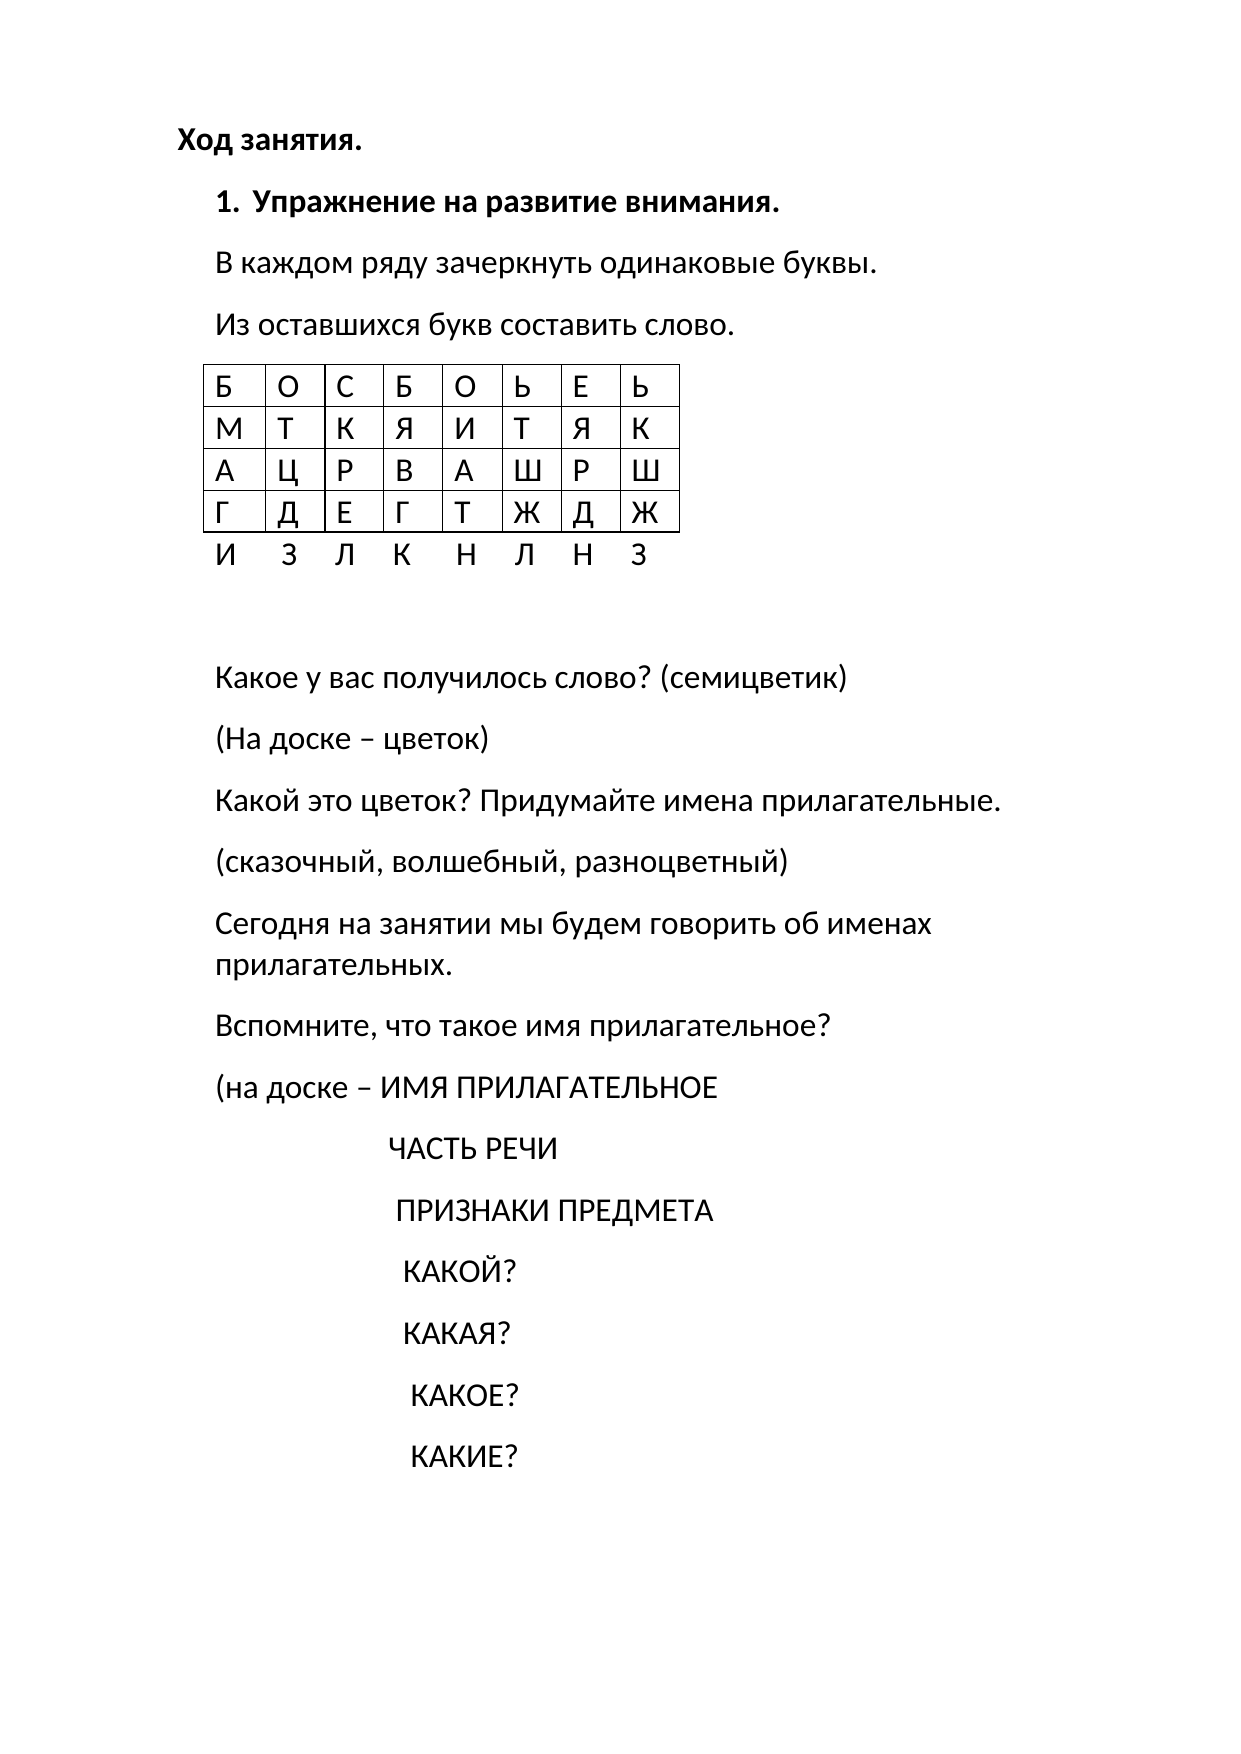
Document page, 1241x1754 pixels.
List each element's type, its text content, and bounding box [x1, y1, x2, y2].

table_header Б [384, 365, 442, 406]
table_cell А [204, 449, 265, 490]
table_cell И [443, 407, 502, 448]
table_cell Ц [266, 449, 324, 490]
table_header Б [204, 365, 265, 406]
text (на доске – ИМЯ ПРИЛАГАТЕЛЬНОЕ [215, 1066, 1152, 1106]
table_header О [266, 365, 324, 406]
text КАКОЕ? [215, 1373, 1152, 1414]
table_header С [326, 365, 383, 406]
table_cell К [621, 407, 679, 448]
table_cell К [326, 407, 383, 448]
table_cell Т [266, 407, 324, 448]
text И З Л К Н Л Н З [215, 532, 1152, 573]
text (сказочный, волшебный, разноцветный) [215, 840, 1152, 881]
table_cell А [443, 449, 502, 490]
table_header Ь [621, 365, 679, 406]
text ЧАСТЬ РЕЧИ [215, 1127, 1152, 1168]
text Сегодня на занятии мы будем говорить об именах прилагательных. [215, 902, 1152, 983]
text Вспомните, что такое имя прилагательное? [215, 1004, 1152, 1045]
table_header Ь [503, 365, 561, 406]
table_header О [443, 365, 502, 406]
text КАКИЕ? [215, 1435, 1152, 1476]
text В каждом ряду зачеркнуть одинаковые буквы. [215, 241, 1152, 282]
table_cell Е [326, 491, 383, 531]
text Какое у вас получилось слово? (семицветик) [215, 656, 1152, 696]
table_cell Т [443, 491, 502, 531]
text Из оставшихся букв составить слово. [215, 303, 1152, 343]
table_cell Я [384, 407, 442, 448]
table_header Е [562, 365, 620, 406]
table_cell Т [503, 407, 561, 448]
table_cell Г [204, 491, 265, 531]
table_cell М [204, 407, 265, 448]
table_cell Г [384, 491, 442, 531]
table_cell Р [326, 449, 383, 490]
text (На доске – цветок) [215, 717, 1152, 758]
table_cell Ш [503, 449, 561, 490]
table_cell Ж [621, 491, 679, 531]
table_cell В [384, 449, 442, 490]
table_cell Д [266, 491, 324, 531]
table_cell Ж [503, 491, 561, 531]
text Какой это цветок? Придумайте имена прилагательные. [215, 779, 1152, 819]
table_cell Р [562, 449, 620, 490]
table_cell Ш [621, 449, 679, 490]
text ПРИЗНАКИ ПРЕДМЕТА [215, 1189, 1152, 1229]
list Упражнение на развитие внимания. [215, 180, 1152, 220]
table_cell Д [562, 491, 620, 531]
text КАКАЯ? [215, 1312, 1152, 1353]
text КАКОЙ? [215, 1250, 1152, 1291]
table_cell Я [562, 407, 620, 448]
text Ход занятия. [177, 118, 1152, 159]
